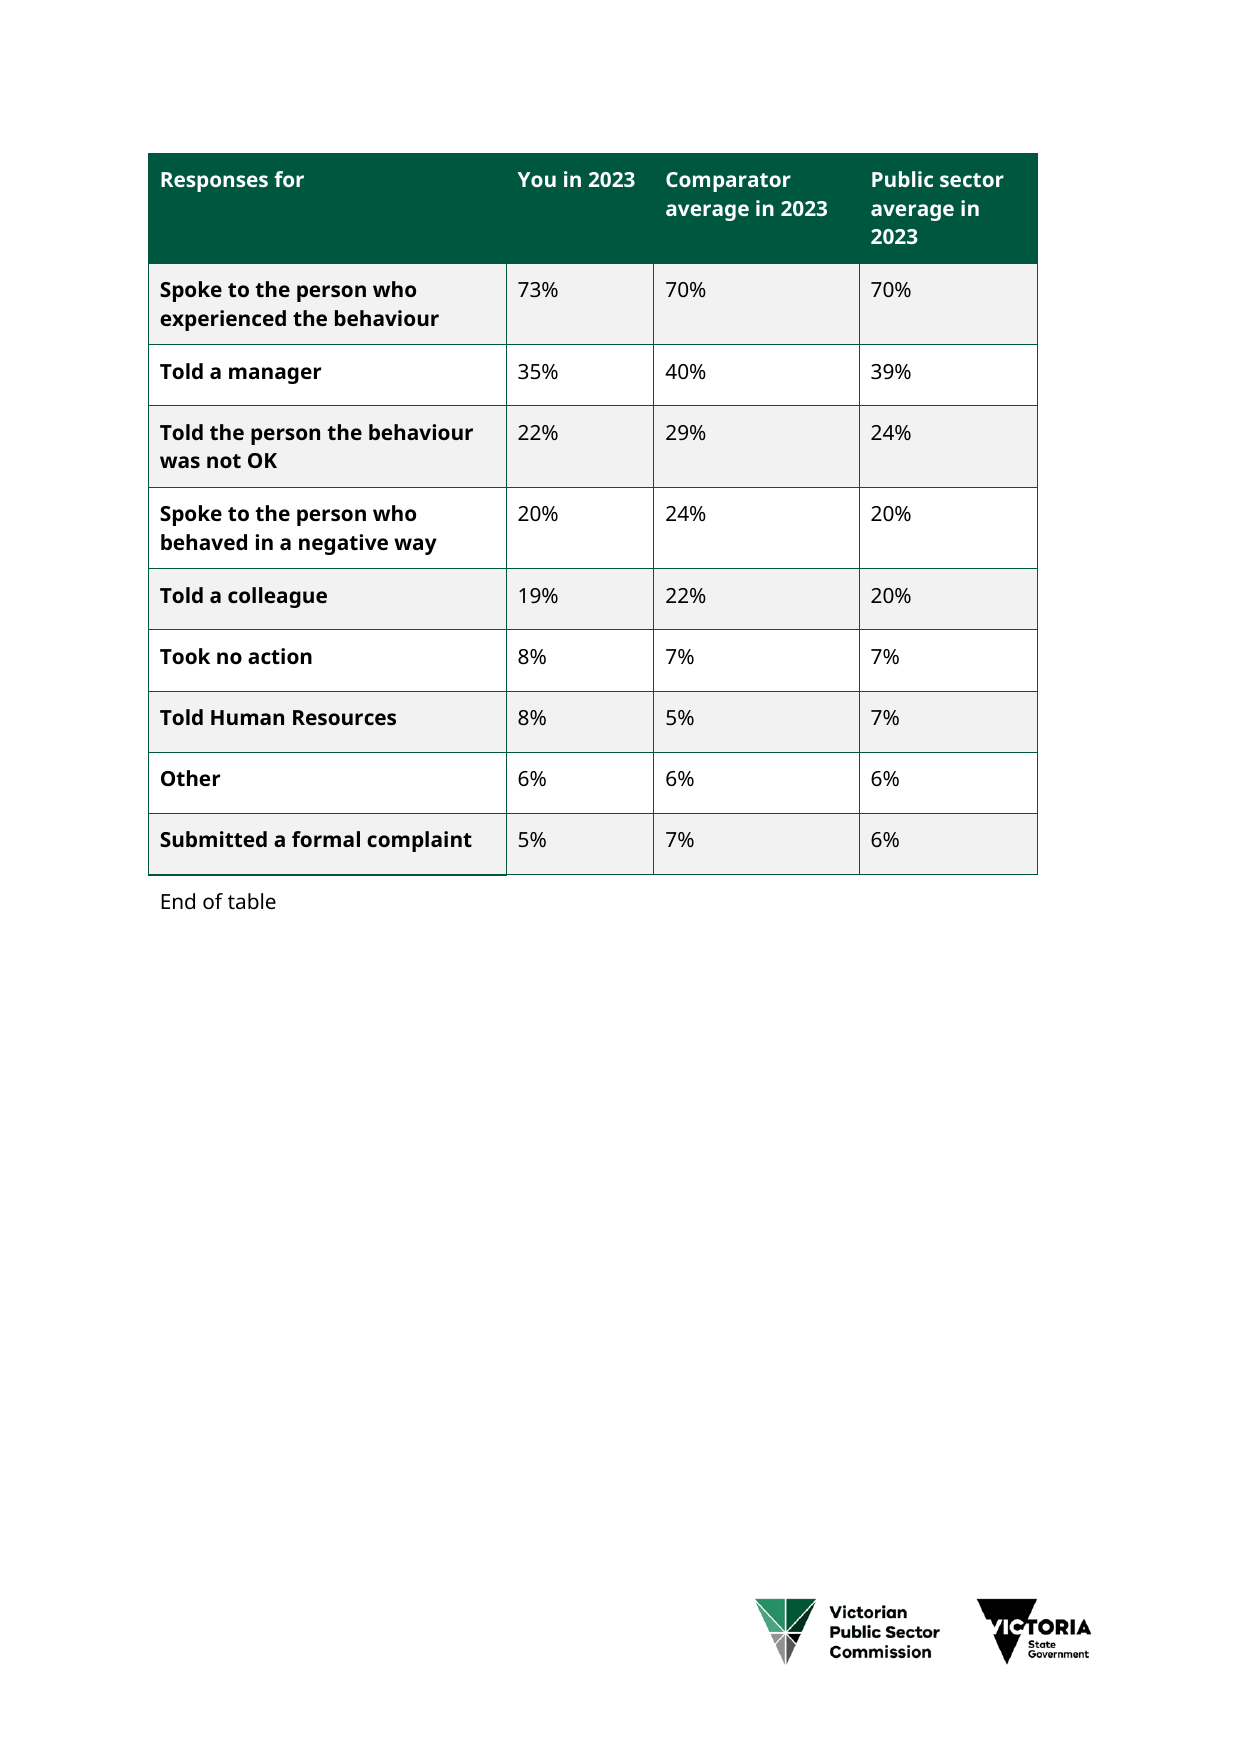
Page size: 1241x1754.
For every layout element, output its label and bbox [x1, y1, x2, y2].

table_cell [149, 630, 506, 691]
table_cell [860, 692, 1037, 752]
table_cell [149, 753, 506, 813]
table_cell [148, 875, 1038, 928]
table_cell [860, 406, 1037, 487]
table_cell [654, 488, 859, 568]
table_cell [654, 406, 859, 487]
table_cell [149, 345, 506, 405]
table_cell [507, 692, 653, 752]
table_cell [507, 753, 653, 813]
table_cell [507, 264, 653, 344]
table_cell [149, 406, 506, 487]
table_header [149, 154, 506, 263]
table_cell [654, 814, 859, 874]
picture [754, 1598, 1093, 1666]
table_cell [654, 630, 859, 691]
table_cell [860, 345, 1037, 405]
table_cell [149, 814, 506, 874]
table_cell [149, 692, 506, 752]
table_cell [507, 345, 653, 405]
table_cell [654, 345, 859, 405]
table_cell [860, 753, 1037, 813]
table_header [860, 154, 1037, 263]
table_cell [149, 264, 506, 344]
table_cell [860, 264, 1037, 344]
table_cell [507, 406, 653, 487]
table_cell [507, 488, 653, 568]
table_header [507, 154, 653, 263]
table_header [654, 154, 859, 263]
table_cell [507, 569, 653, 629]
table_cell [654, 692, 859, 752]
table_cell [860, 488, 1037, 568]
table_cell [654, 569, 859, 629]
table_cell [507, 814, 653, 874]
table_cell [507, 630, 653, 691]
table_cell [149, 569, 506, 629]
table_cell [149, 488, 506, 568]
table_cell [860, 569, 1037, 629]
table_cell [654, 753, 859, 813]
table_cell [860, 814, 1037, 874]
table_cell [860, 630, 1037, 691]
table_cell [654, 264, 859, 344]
